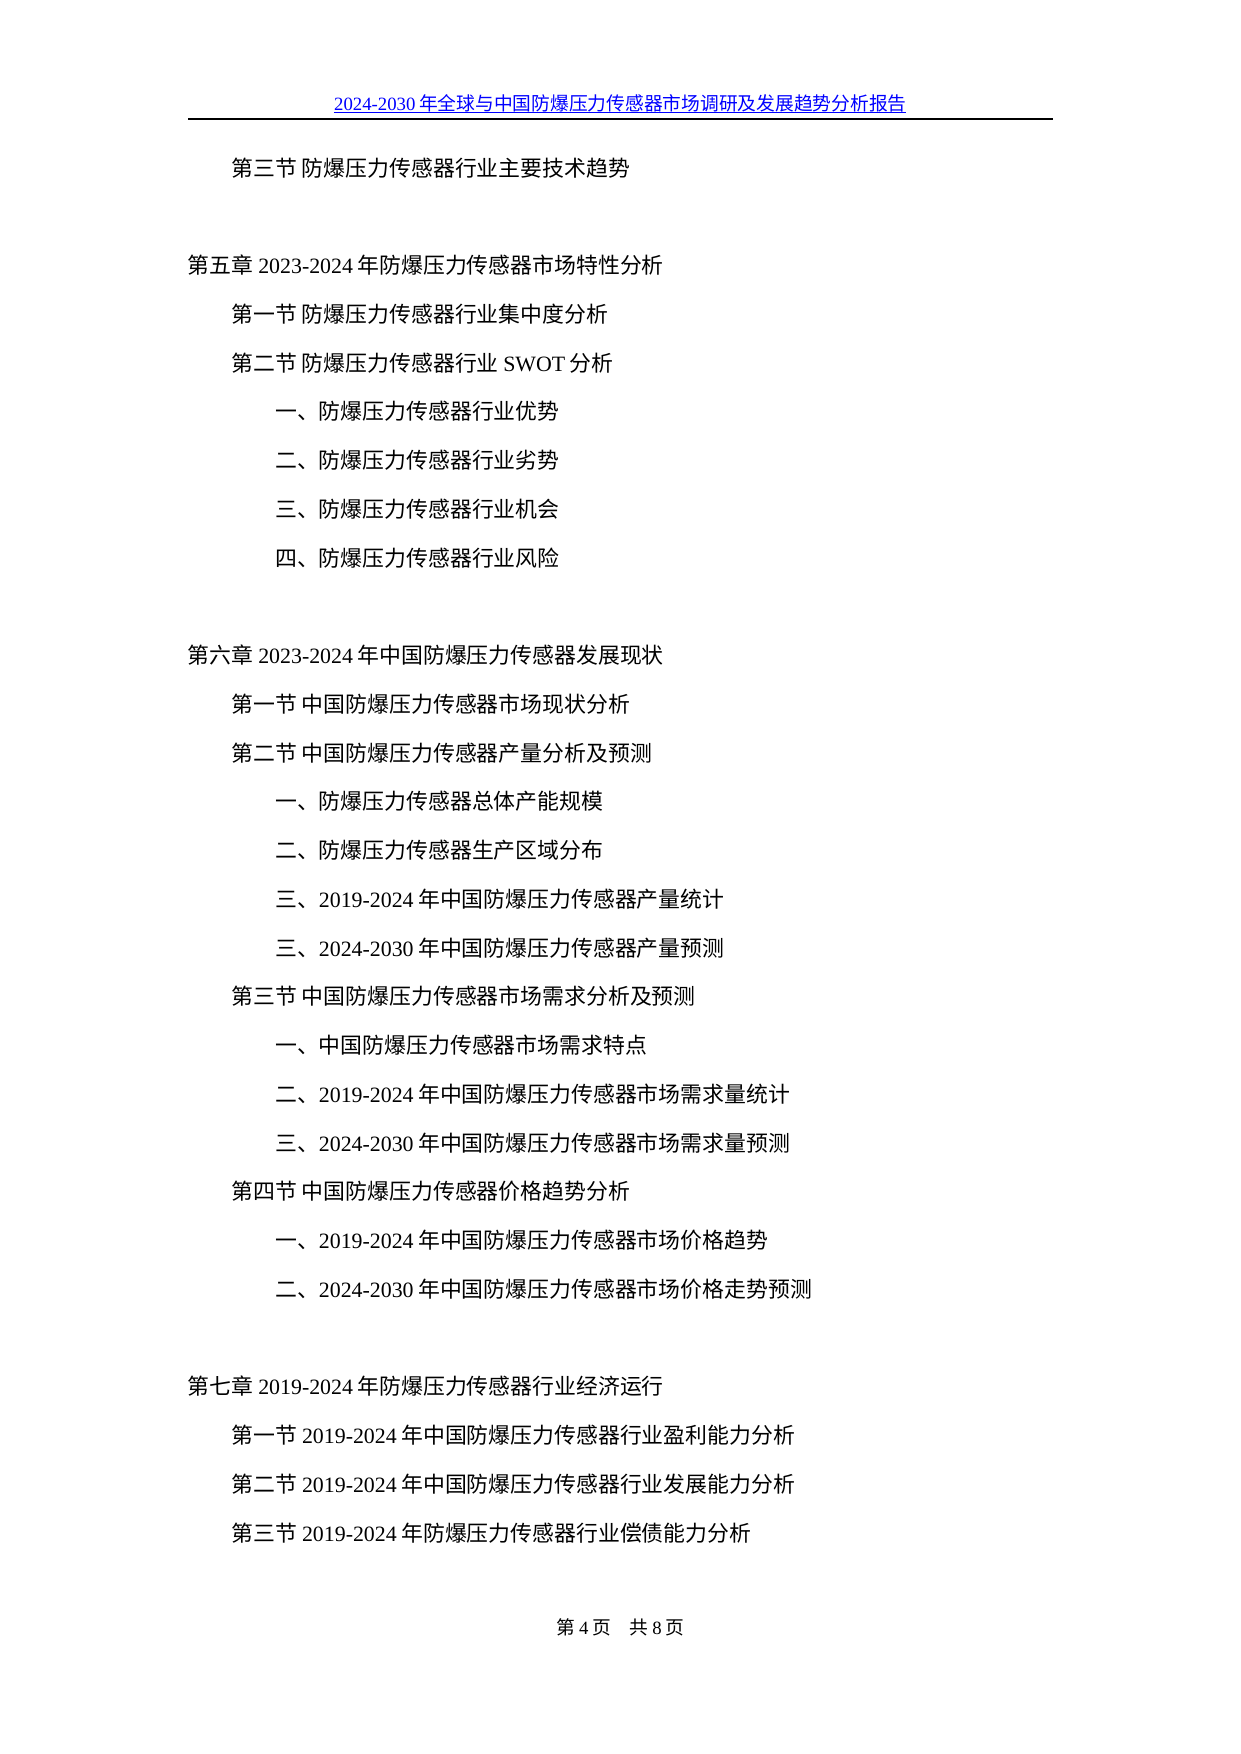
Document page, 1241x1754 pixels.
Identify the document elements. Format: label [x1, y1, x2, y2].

text [187, 150, 1053, 1548]
